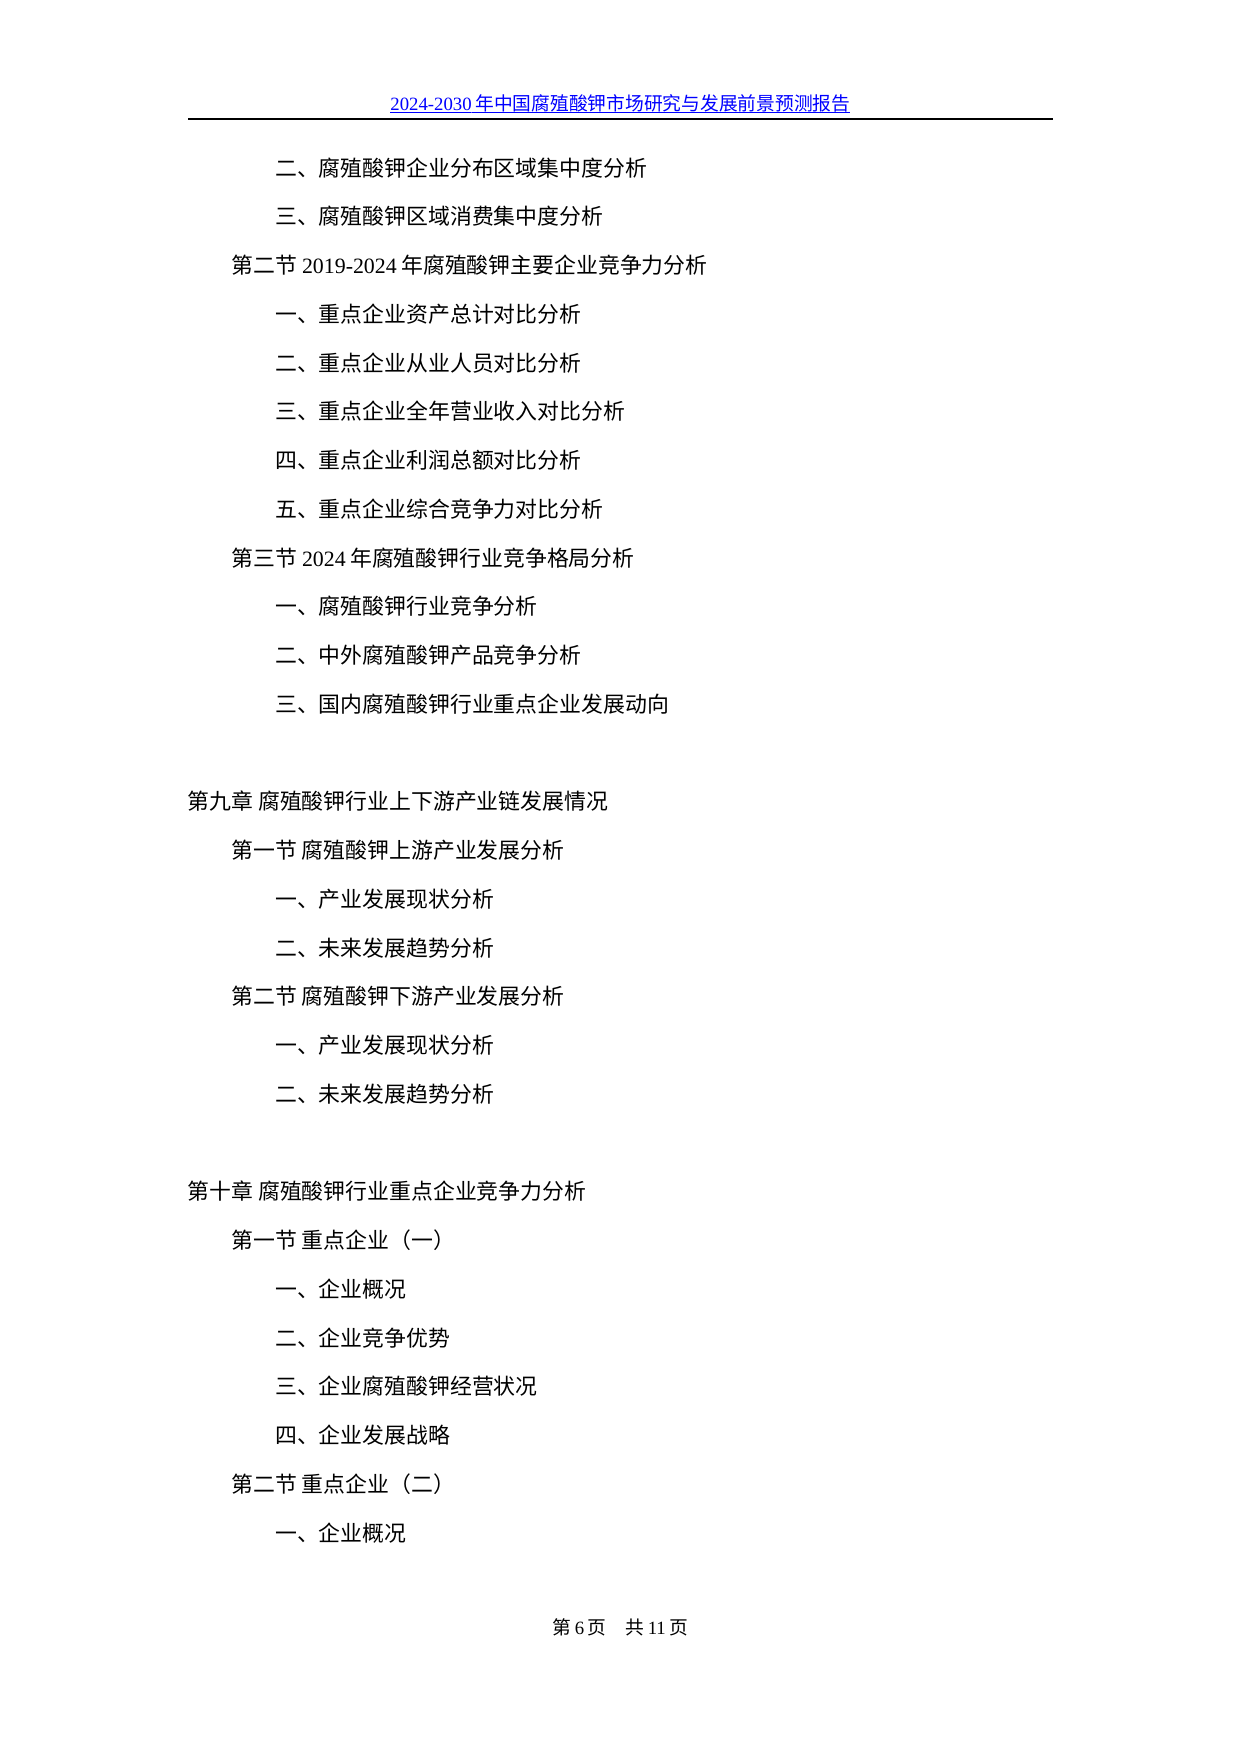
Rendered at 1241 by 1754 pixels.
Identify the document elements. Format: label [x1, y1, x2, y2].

text [187, 150, 1053, 1548]
